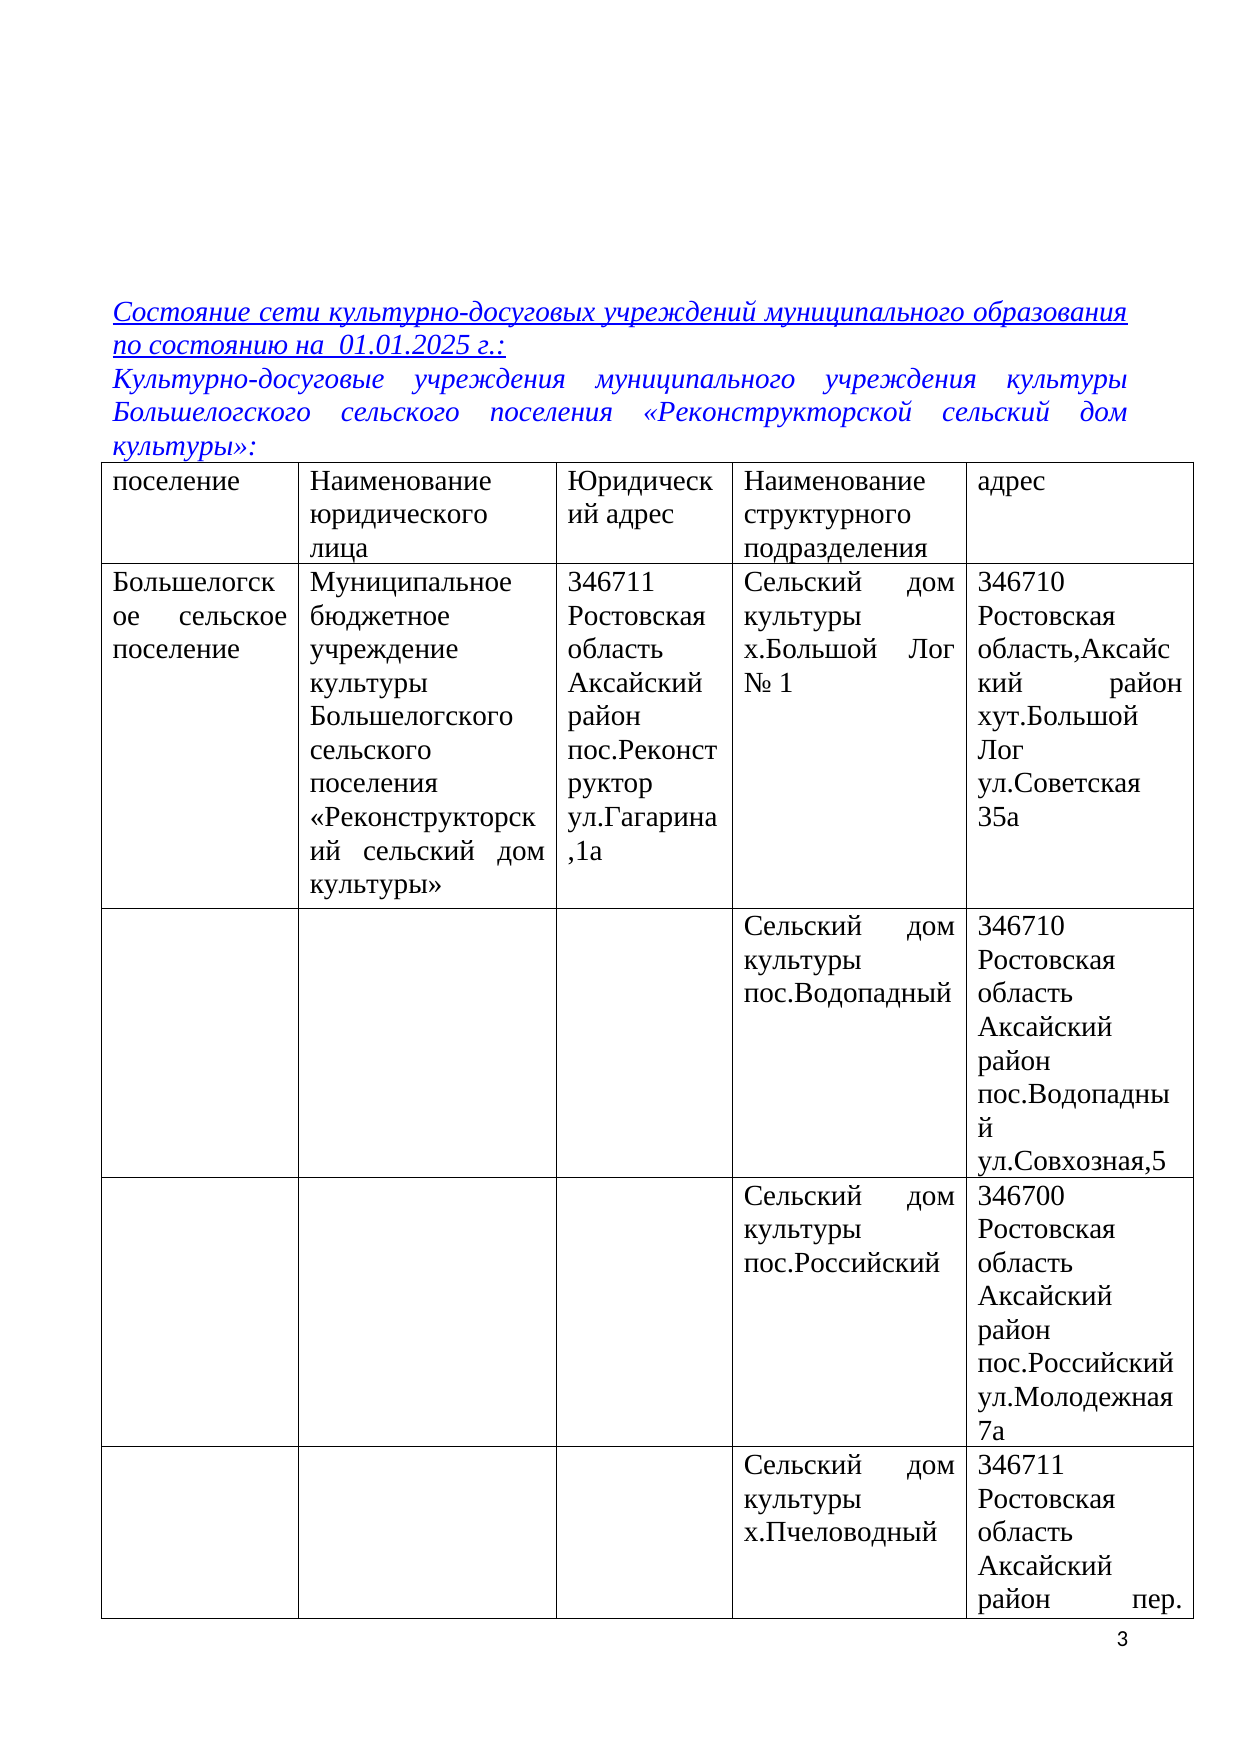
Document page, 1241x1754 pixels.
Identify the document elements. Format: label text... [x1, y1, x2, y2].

table_cell [299, 909, 556, 1177]
table_cell [557, 1447, 732, 1618]
table_cell [102, 1447, 298, 1618]
table_cell Сельский дом культуры пос.Водопадный [733, 909, 966, 1177]
text Культурно-досуговые учреждения муниципального учреждения культуры Большелогского сельского поселения «Реконструкторской сельский дом культуры»: [112, 361, 1128, 462]
table_cell [102, 1178, 298, 1446]
table_cell 346700 Ростовская область Аксайский район пос.Российский ул.Молодежная 7а [967, 1178, 1193, 1446]
text Состояние сети культурно-досуговых учреждений муниципального образования по состоянию на 01.01.2025 г.: [112, 294, 1128, 323]
text Состояние сети культурно-досуговых учреждений муниципального образования по состоянию на 01.01.2025 г.: [112, 324, 1128, 361]
table_cell 346710 Ростовская область,Аксайский район хут.Большой Лог ул.Советская 35а [967, 564, 1193, 907]
table_header Юридический адрес [557, 463, 732, 563]
table_header Наименование юридического лица [299, 463, 556, 563]
table_cell [557, 1178, 732, 1446]
table_cell [102, 909, 298, 1177]
table_cell Большелогское сельское поселение [102, 564, 298, 907]
table_cell Сельский дом культуры пос.Российский [733, 1178, 966, 1446]
table_cell [557, 909, 732, 1177]
table_cell Сельский дом культуры х.Большой Лог № 1 [733, 564, 966, 907]
table_header Наименование структурного подразделения [733, 463, 966, 563]
table_cell 346711 Ростовская область Аксайский район пос.Реконструктор ул.Гагарина,1а [557, 564, 732, 907]
table_cell [299, 1447, 556, 1618]
table_cell 346710 Ростовская область Аксайский район пос.Водопадный ул.Совхозная,5 [967, 909, 1193, 1177]
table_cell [967, 1447, 1193, 1618]
table_cell [299, 1178, 556, 1446]
table_cell Муниципальное бюджетное учреждение культуры Большелогского сельского поселения «Реконструкторский сельский дом культуры» [299, 564, 556, 907]
table_header адрес [967, 463, 1193, 563]
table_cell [733, 1447, 966, 1618]
table_header поселение [102, 463, 298, 563]
